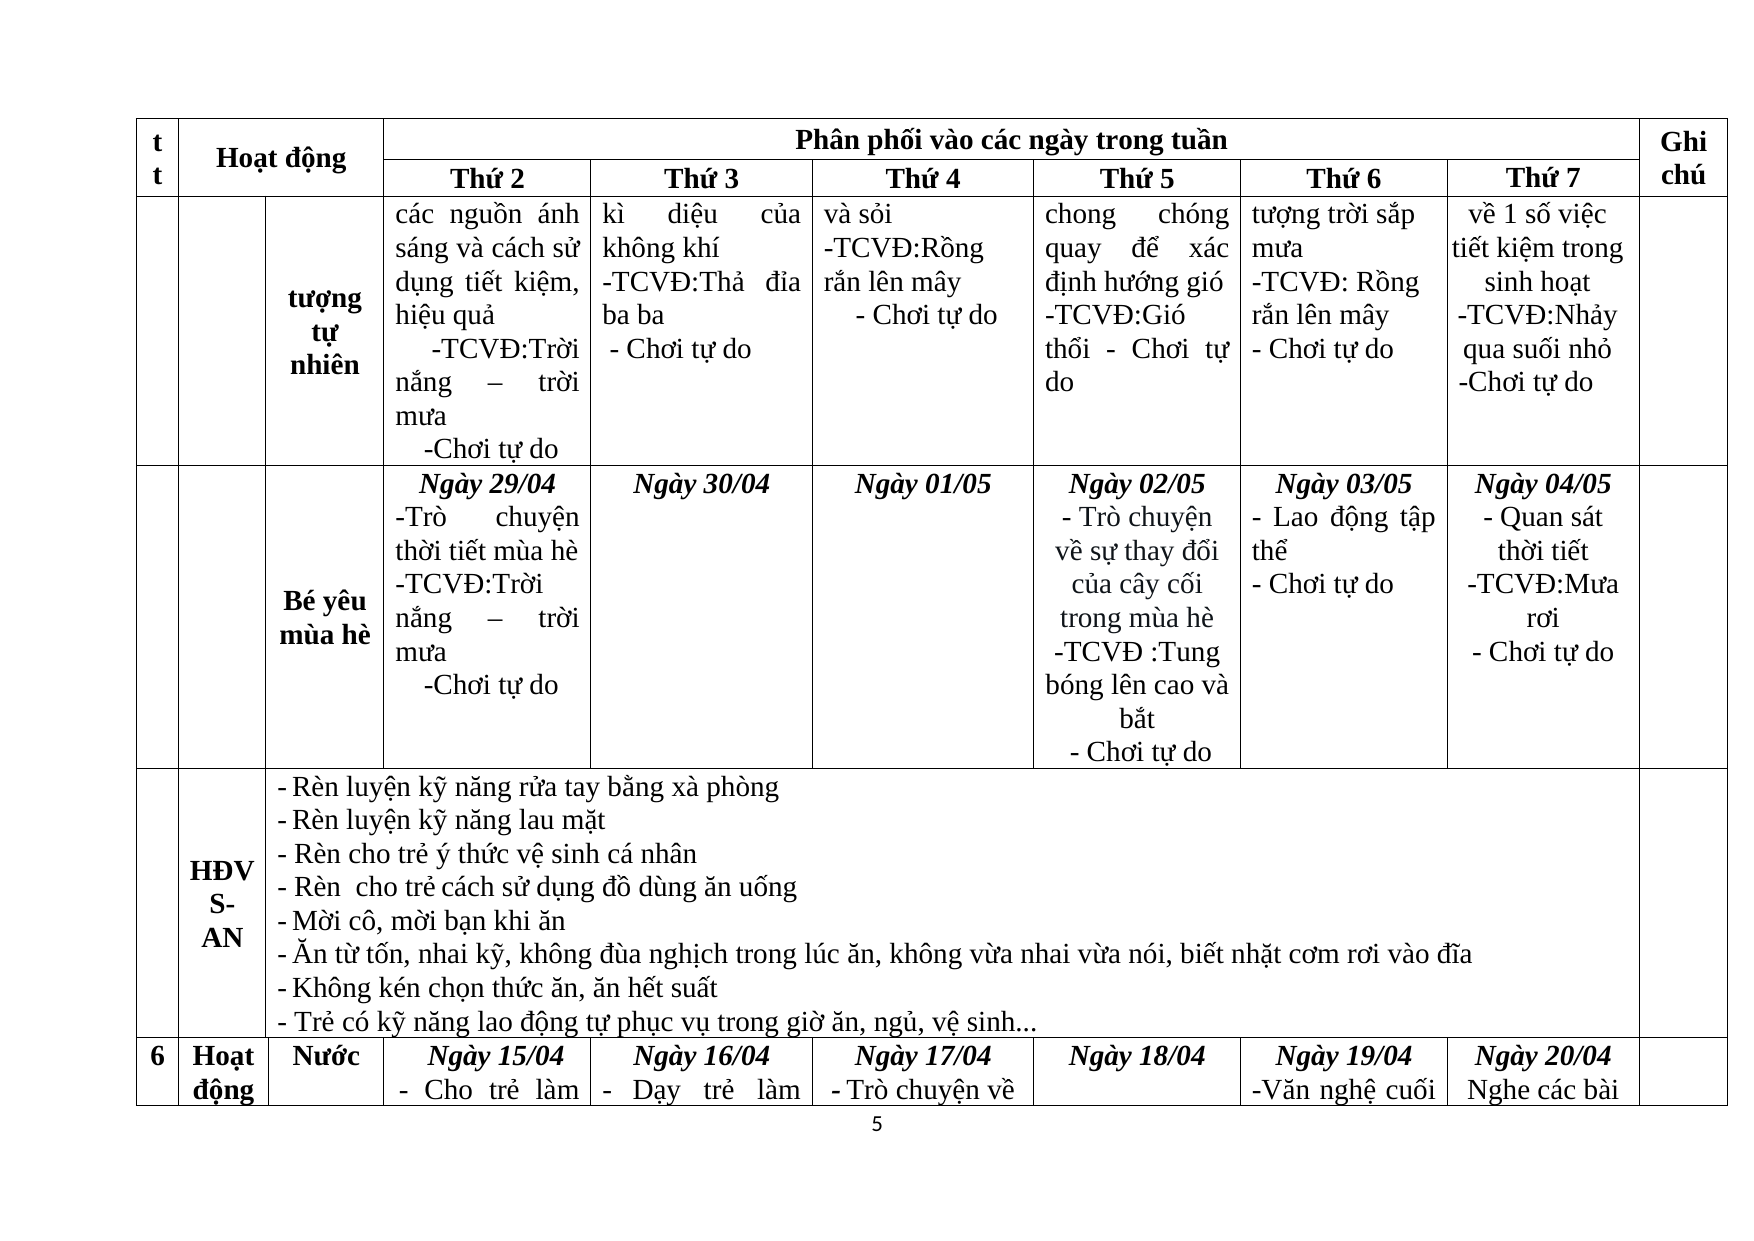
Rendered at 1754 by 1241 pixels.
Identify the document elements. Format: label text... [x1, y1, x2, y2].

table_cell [813, 1038, 1033, 1105]
table_cell Thứ 6 [1241, 160, 1447, 196]
table_cell Một số hiện tượng tự nhiên [266, 197, 383, 465]
table_cell Nước [269, 1038, 383, 1105]
table_cell Ngày 02/05 - Trò chuyện về sự thay đổi của cây cối trong mùa hè -TCVĐ :Tung bóng lên cao và bắt - Chơi tự do [1034, 466, 1240, 768]
table_cell 6 [137, 1038, 178, 1105]
table_header tt [137, 119, 178, 196]
table_cell Ngày 18/04 [1034, 1038, 1240, 1105]
table_header Hoạt động [179, 119, 383, 196]
table_cell Ngày 01/05 [813, 466, 1033, 768]
table_cell Thứ 7 [1448, 160, 1639, 196]
table_cell [179, 466, 265, 768]
table_cell Bé yêu mùa hè [266, 466, 383, 768]
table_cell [1034, 197, 1240, 465]
table_cell - Rèn luyện kỹ năng rửa tay bằng xà phòng - Rèn luyện kỹ năng lau mặt - Rèn cho trẻ ý thức vệ sinh cá nhân - Rèn cho trẻ cách sử dụng đồ dùng ăn uống - Mời cô, mời bạn khi ăn - Ăn từ tốn, nhai kỹ, không đùa nghịch trong lúc ăn, không vừa nhai vừa nói, biết nhặt cơm rơi vào đĩa - Không kén chọn thức ăn, ăn hết suất - Trẻ có kỹ năng lao động tự phục vụ trong giờ ăn, ngủ, vệ sinh... [266, 769, 1639, 1037]
table_cell Ngày 29/04 -Trò chuyện thời tiết mùa hè -TCVĐ:Trời nắng – trời mưa -Chơi tự do [384, 466, 590, 768]
table_cell Ngày 03/05 - Lao động tập thể - Chơi tự do [1241, 466, 1447, 768]
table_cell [384, 197, 590, 465]
table_cell Ngày 04/05 - Quan sát thời tiết -TCVĐ:Mưa rơi - Chơi tự do [1448, 466, 1639, 768]
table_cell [1241, 1038, 1447, 1105]
table_cell Ngày 30/04 [591, 466, 812, 768]
table_cell [1640, 197, 1727, 465]
table_cell [1640, 1038, 1727, 1105]
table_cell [813, 197, 1033, 465]
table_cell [591, 1038, 812, 1105]
table_cell Thứ 5 [1034, 160, 1240, 196]
table_cell Thứ 4 [813, 160, 1033, 196]
table_header Phân phối vào các ngày trong tuần [384, 119, 1639, 159]
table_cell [1448, 197, 1639, 465]
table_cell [384, 1038, 590, 1105]
table_cell [137, 769, 178, 1037]
table_cell [137, 466, 178, 768]
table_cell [591, 197, 812, 465]
table_cell [1640, 466, 1727, 768]
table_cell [1448, 1038, 1639, 1105]
table_cell Hoạt động chiều [179, 1038, 268, 1105]
table_cell HĐVS-AN [179, 769, 265, 1037]
table_header Ghi chú [1640, 119, 1727, 196]
table_cell Thứ 3 [591, 160, 812, 196]
table_cell Thứ 2 [384, 160, 590, 196]
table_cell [1241, 197, 1447, 465]
table_cell [1640, 769, 1727, 1037]
